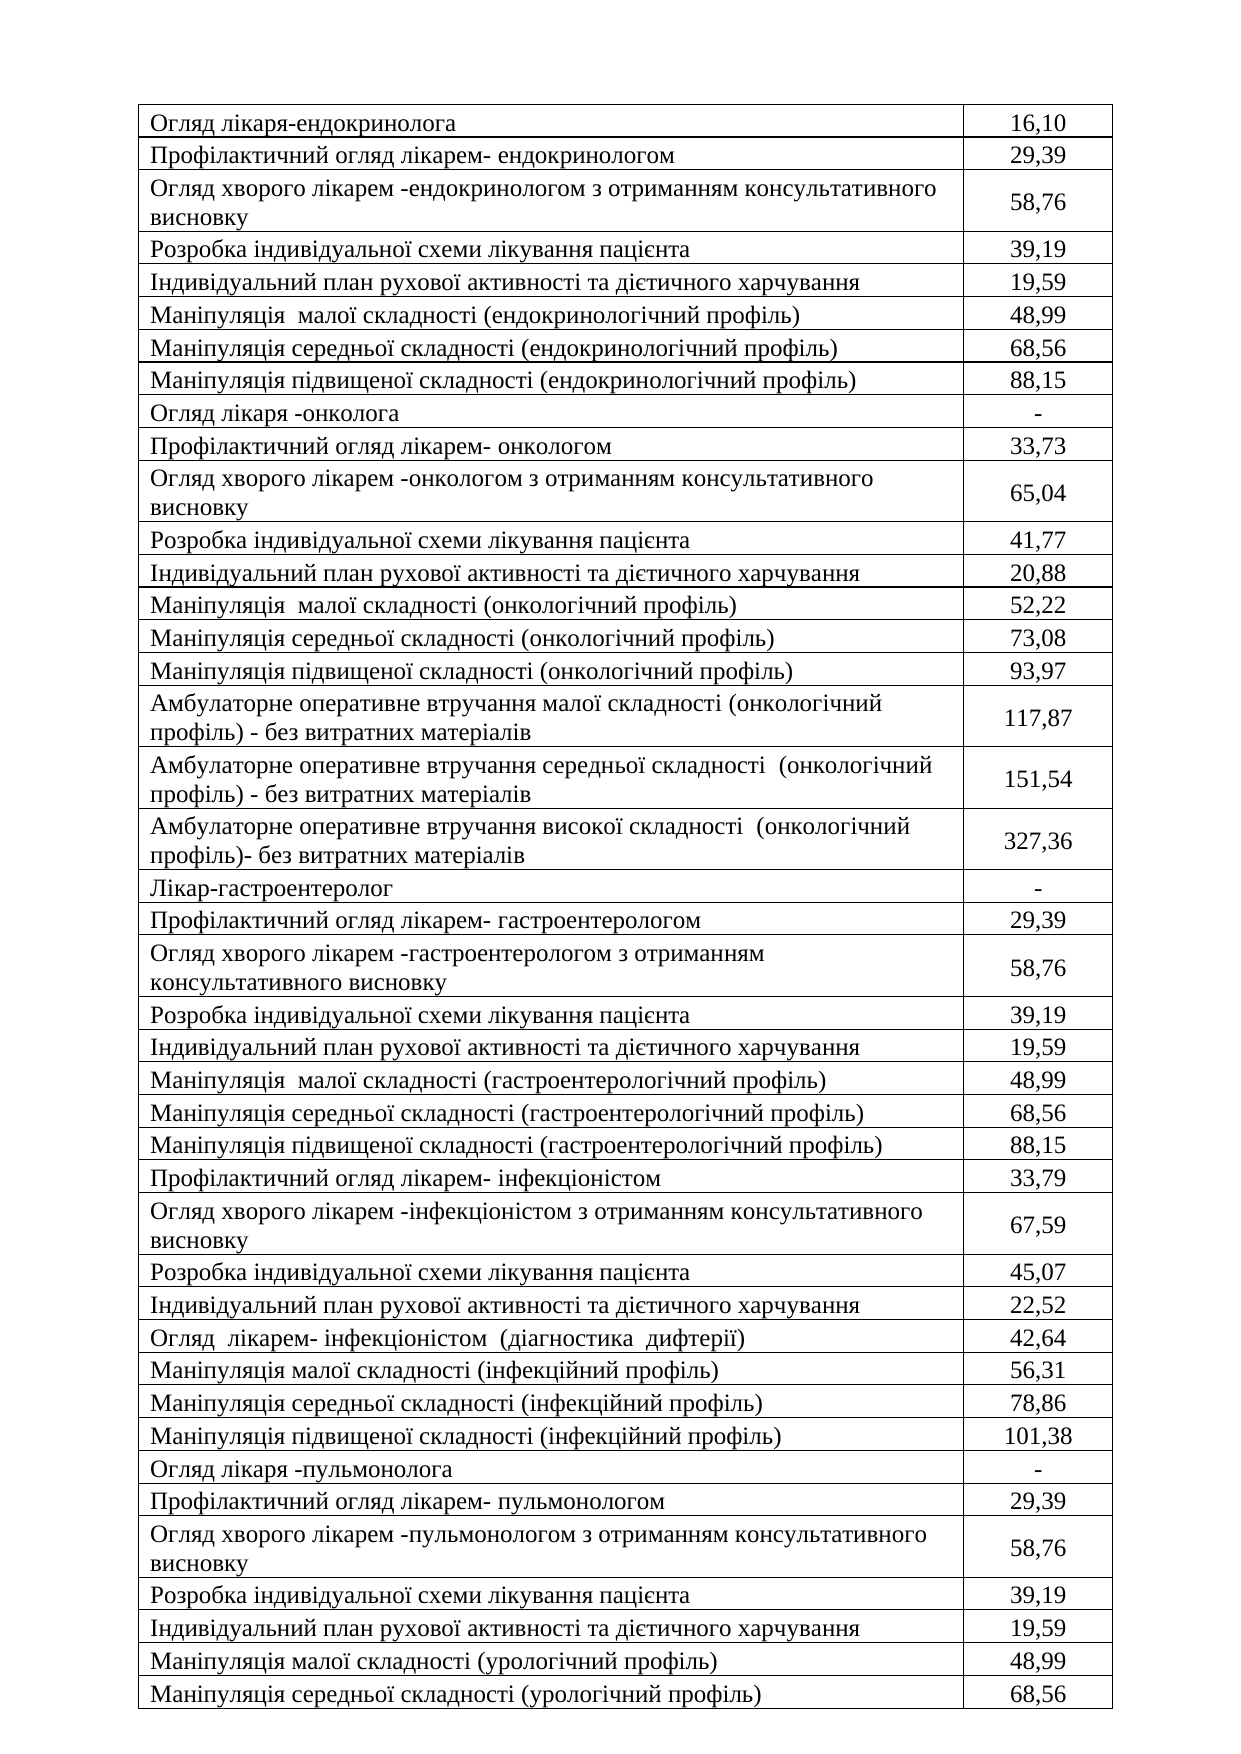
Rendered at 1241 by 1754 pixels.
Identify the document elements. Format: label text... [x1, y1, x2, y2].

table_cell 45,07 [964, 1255, 1112, 1286]
table_cell Розробка індивідуальної схеми лікування пацієнта [139, 1255, 963, 1286]
table_cell 73,08 [964, 620, 1112, 652]
table_cell Індивідуальний план рухової активності та дієтичного харчування [139, 264, 963, 296]
table_cell 67,59 [964, 1193, 1112, 1253]
table_cell 48,99 [964, 297, 1112, 329]
table_cell - [964, 870, 1112, 902]
table_cell Огляд лікарем- інфекціоністом (діагностика дифтерії) [139, 1320, 963, 1352]
table_cell Розробка індивідуальної схеми лікування пацієнта [139, 997, 963, 1028]
table_cell Індивідуальний план рухової активності та дієтичного харчування [139, 1287, 963, 1319]
table_cell Огляд лікаря -пульмонолога [139, 1451, 963, 1482]
table_cell 29,39 [964, 1484, 1112, 1515]
table_cell 88,15 [964, 363, 1112, 394]
table_cell Огляд лікаря-ендокринолога [139, 105, 963, 136]
table_cell Профілактичний огляд лікарем- онкологом [139, 428, 963, 459]
table_cell 48,99 [964, 1643, 1112, 1675]
table_cell Маніпуляція підвищеної складності (ендокринологічний профіль) [139, 363, 963, 394]
table_cell 65,04 [964, 461, 1112, 521]
table_cell Лікар-гастроентеролог [139, 870, 963, 902]
table_cell 48,99 [964, 1062, 1112, 1094]
table_cell Профілактичний огляд лікарем- гастроентерологом [139, 903, 963, 934]
table_cell Амбулаторне оперативне втручання середньої складності (онкологічний профіль) - без витратних матеріалів [139, 747, 963, 807]
table_cell Огляд хворого лікарем -пульмонологом з отриманням консультативного висновку [139, 1516, 963, 1577]
table_cell 58,76 [964, 170, 1112, 231]
table_cell Маніпуляція малої складності (інфекційний профіль) [139, 1353, 963, 1384]
table_cell Маніпуляція малої складності (гастроентерологічний профіль) [139, 1062, 963, 1094]
table_cell 68,56 [964, 1676, 1112, 1707]
table_cell 33,79 [964, 1160, 1112, 1192]
table_cell 58,76 [964, 935, 1112, 996]
table_cell Маніпуляція малої складності (онкологічний профіль) [139, 588, 963, 619]
table_cell 22,52 [964, 1287, 1112, 1319]
table_cell 39,19 [964, 1578, 1112, 1609]
table_cell Розробка індивідуальної схеми лікування пацієнта [139, 522, 963, 554]
table_cell Профілактичний огляд лікарем- пульмонологом [139, 1484, 963, 1515]
table_cell 151,54 [964, 747, 1112, 807]
table_cell Маніпуляція середньої складності (ендокринологічний профіль) [139, 330, 963, 361]
table_cell 327,36 [964, 809, 1112, 869]
table_cell Огляд хворого лікарем -гастроентерологом з отриманням консультативного висновку [139, 935, 963, 996]
table_cell 19,59 [964, 264, 1112, 296]
table_cell Огляд хворого лікарем -ендокринологом з отриманням консультативного висновку [139, 170, 963, 231]
table_cell 33,73 [964, 428, 1112, 459]
table_cell - [964, 1451, 1112, 1482]
table_cell 42,64 [964, 1320, 1112, 1352]
table_cell Амбулаторне оперативне втручання малої складності (онкологічний профіль) - без витратних матеріалів [139, 686, 963, 746]
table_cell 101,38 [964, 1418, 1112, 1450]
table_cell Маніпуляція підвищеної складності (гастроентерологічний профіль) [139, 1128, 963, 1159]
table_cell Огляд хворого лікарем -онкологом з отриманням консультативного висновку [139, 461, 963, 521]
table_cell 68,56 [964, 330, 1112, 361]
table_cell Огляд лікаря -онколога [139, 395, 963, 427]
table_cell 19,59 [964, 1030, 1112, 1061]
table_cell 20,88 [964, 555, 1112, 586]
table_cell Індивідуальний план рухової активності та дієтичного харчування [139, 1610, 963, 1642]
table_cell 56,31 [964, 1353, 1112, 1384]
table_cell 93,97 [964, 653, 1112, 684]
table_cell 29,39 [964, 138, 1112, 169]
table_cell 29,39 [964, 903, 1112, 934]
table_cell Розробка індивідуальної схеми лікування пацієнта [139, 232, 963, 263]
table_cell 19,59 [964, 1610, 1112, 1642]
table_cell Маніпуляція середньої складності (інфекційний профіль) [139, 1385, 963, 1417]
table_cell 41,77 [964, 522, 1112, 554]
table_cell Маніпуляція середньої складності (урологічний профіль) [139, 1676, 963, 1707]
table_cell Профілактичний огляд лікарем- ендокринологом [139, 138, 963, 169]
table_cell Профілактичний огляд лікарем- інфекціоністом [139, 1160, 963, 1192]
table_cell Маніпуляція малої складності (ендокринологічний профіль) [139, 297, 963, 329]
table_cell Маніпуляція малої складності (урологічний профіль) [139, 1643, 963, 1675]
table_cell 16,10 [964, 105, 1112, 136]
table_cell 58,76 [964, 1516, 1112, 1577]
table_cell Індивідуальний план рухової активності та дієтичного харчування [139, 555, 963, 586]
table_cell 52,22 [964, 588, 1112, 619]
table_cell Індивідуальний план рухової активності та дієтичного харчування [139, 1030, 963, 1061]
table_cell Амбулаторне оперативне втручання високої складності (онкологічний профіль)- без витратних матеріалів [139, 809, 963, 869]
table_cell 117,87 [964, 686, 1112, 746]
table_cell 39,19 [964, 232, 1112, 263]
table_cell 68,56 [964, 1095, 1112, 1127]
table_cell Огляд хворого лікарем -інфекціоністом з отриманням консультативного висновку [139, 1193, 963, 1253]
table_cell Маніпуляція середньої складності (гастроентерологічний профіль) [139, 1095, 963, 1127]
table_cell - [964, 395, 1112, 427]
table_cell Розробка індивідуальної схеми лікування пацієнта [139, 1578, 963, 1609]
table_cell 78,86 [964, 1385, 1112, 1417]
table_cell Маніпуляція підвищеної складності (інфекційний профіль) [139, 1418, 963, 1450]
table_cell 88,15 [964, 1128, 1112, 1159]
table_cell Маніпуляція підвищеної складності (онкологічний профіль) [139, 653, 963, 684]
table_cell 39,19 [964, 997, 1112, 1028]
table_cell Маніпуляція середньої складності (онкологічний профіль) [139, 620, 963, 652]
